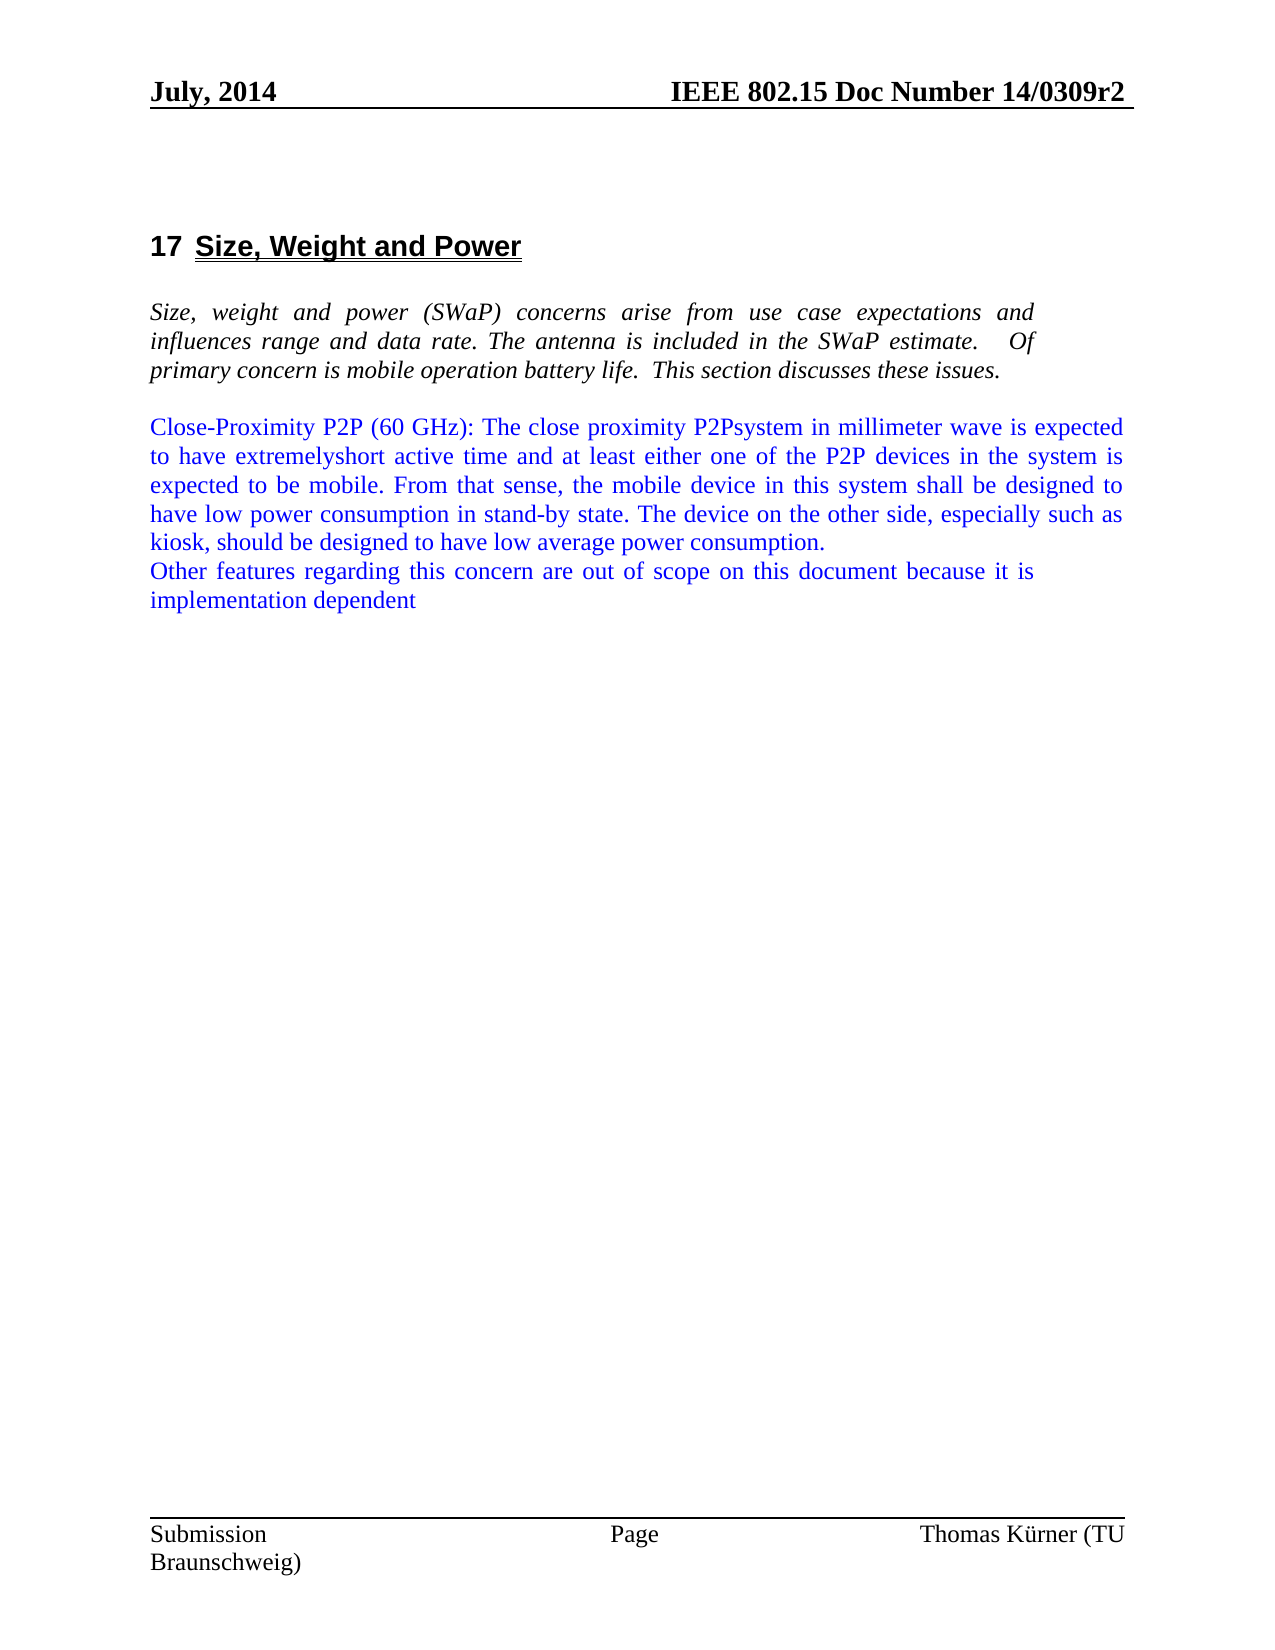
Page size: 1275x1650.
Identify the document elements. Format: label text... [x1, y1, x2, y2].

text Size, weight and power (SWaP) concerns arise from use case expectations and influences range and data rate. The antenna is included in the SWaP estimate. Of primary concern is mobile operation battery life. This section discusses these issues. [150, 297, 1035, 384]
text Close-Proximity P2P (60 GHz): The close proximity P2Psystem in millimeter wave is expected to have extremelyshort active time and at least either one of the P2P devices in the system is expected to be mobile. From that sense, the mobile device in this system shall be designed to have low power consumption in stand-by state. The device on the other side, especially such as kiosk, should be designed to have low average power consumption. [150, 412, 1124, 556]
subtitle Size, Weight and Power [150, 229, 1125, 262]
text Other features regarding this concern are out of scope on this document because it is implementation dependent [150, 556, 1035, 614]
